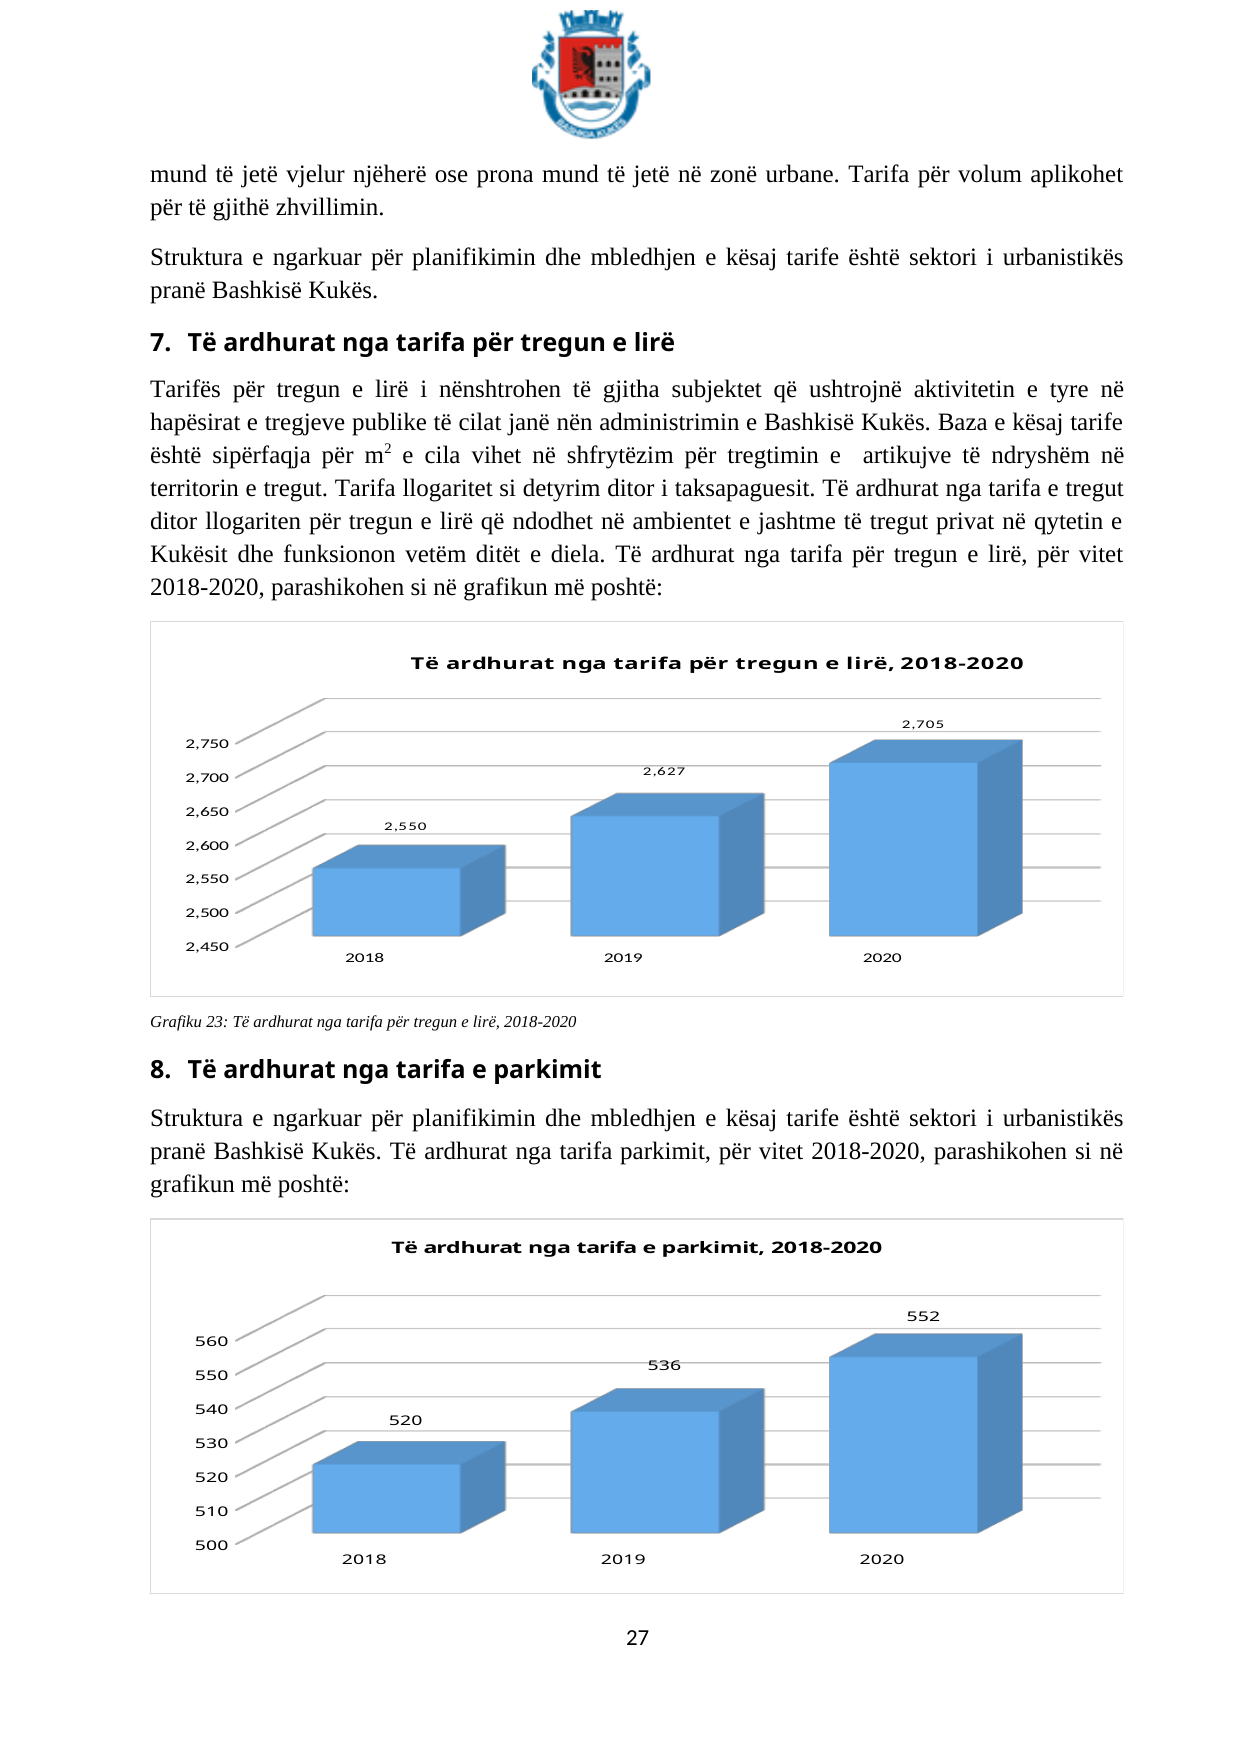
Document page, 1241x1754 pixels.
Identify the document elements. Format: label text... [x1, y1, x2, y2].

text Struktura e ngarkuar për planifikimin dhe mbledhjen e kësaj tarife është sektori i urbanistikës pranë Bashkisë Kukës. [150, 242, 1125, 303]
list Të ardhurat nga tarifa për tregun e lirë [150, 324, 1125, 358]
text Tarifës për tregun e lirë i nënshtrohen të gjitha subjektet që ushtrojnë aktivitetin e tyre në hapësirat e tregjeve publike të cilat janë nën administrimin e Bashkisë Kukës. Baza e kësaj tarife është sipërfaqja për m2 e cila vihet në shfrytëzim për tregtimin e artikujve të ndryshëm në territorin e tregut. Tarifa llogaritet si detyrim ditor i taksapaguesit. Të ardhurat nga tarifa e tregut ditor llogariten për tregun e lirë që ndodhet në ambientet e jashtme të tregut privat në qytetin e Kukësit dhe funksionon vetëm ditët e diela. Të ardhurat nga tarifa për tregun e lirë, për vitet 2018-2020, parashikohen si në grafikun më poshtë: [150, 374, 1125, 601]
picture [532, 10, 653, 141]
list Të ardhurat nga tarifa e parkimit [150, 1051, 1125, 1086]
text Struktura e ngarkuar për planifikimin dhe mbledhjen e kësaj tarife është sektori i urbanistikës pranë Bashkisë Kukës. Të ardhurat nga tarifa parkimit, për vitet 2018-2020, parashikohen si në grafikun më poshtë: [150, 1103, 1125, 1198]
text Grafiku 23: Të ardhurat nga tarifa për tregun e lirë, 2018-2020 [150, 1011, 1125, 1031]
